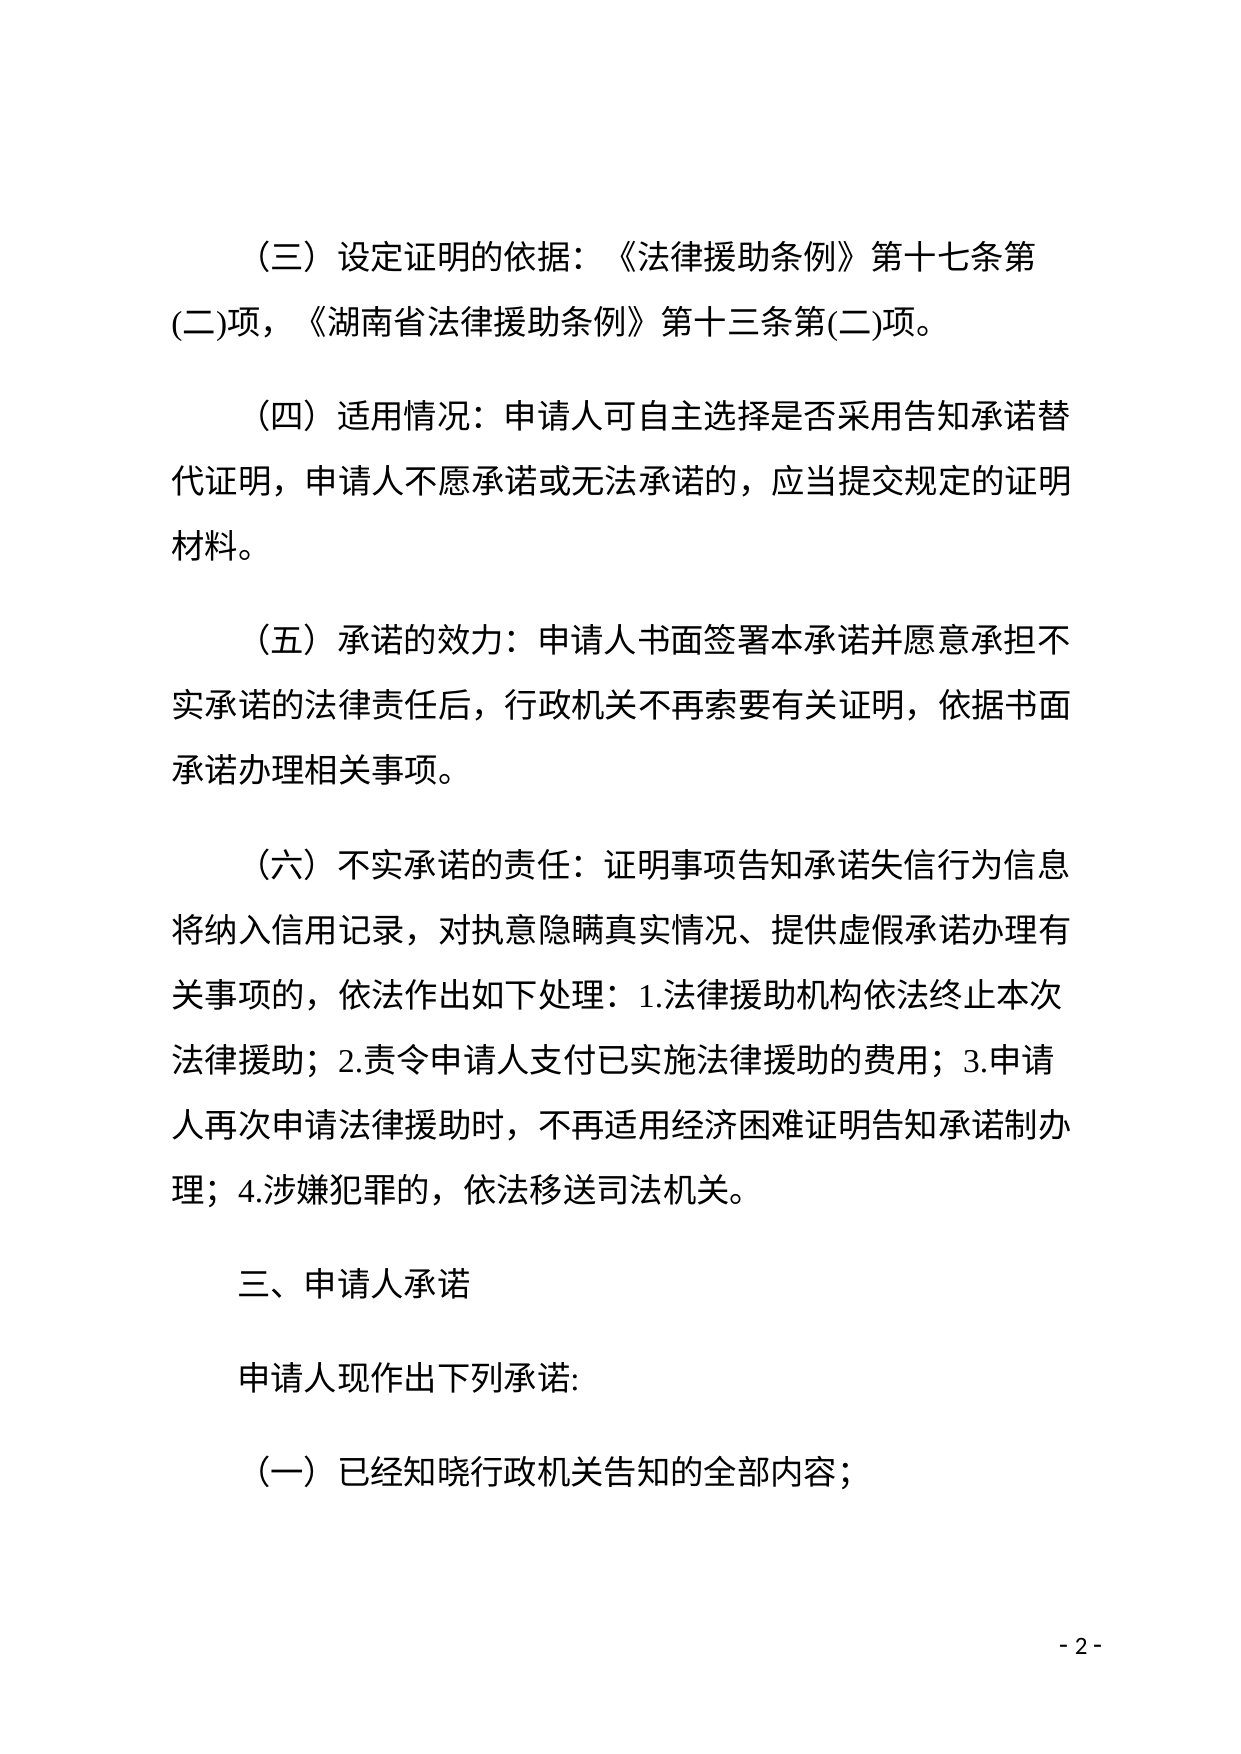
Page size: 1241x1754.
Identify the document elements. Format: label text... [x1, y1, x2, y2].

text （六）不实承诺的责任：证明事项告知承诺失信行为信息将纳入信用记录，对执意隐瞒真实情况、提供虚假承诺办理有关事项的，依法作出如下处理：1.法律援助机构依法终止本次法律援助；2.责令申请人支付已实施法律援助的费用；3.申请人再次申请法律援助时，不再适用经济困难证明告知承诺制办理；4.涉嫌犯罪的，依法移送司法机关。 [171, 830, 1081, 1220]
text 申请人现作出下列承诺: [171, 1343, 1081, 1408]
text （五）承诺的效力：申请人书面签署本承诺并愿意承担不实承诺的法律责任后，行政机关不再索要有关证明，依据书面承诺办理相关事项。 [171, 606, 1081, 801]
text 三、申请人承诺 [171, 1249, 1081, 1314]
text （四）适用情况：申请人可自主选择是否采用告知承诺替代证明，申请人不愿承诺或无法承诺的，应当提交规定的证明材料。 [171, 382, 1081, 577]
text （一）已经知晓行政机关告知的全部内容； [171, 1437, 1081, 1502]
text （三）设定证明的依据：《法律援助条例》第十七条第(二)项，《湖南省法律援助条例》第十三条第(二)项。 [171, 222, 1081, 352]
